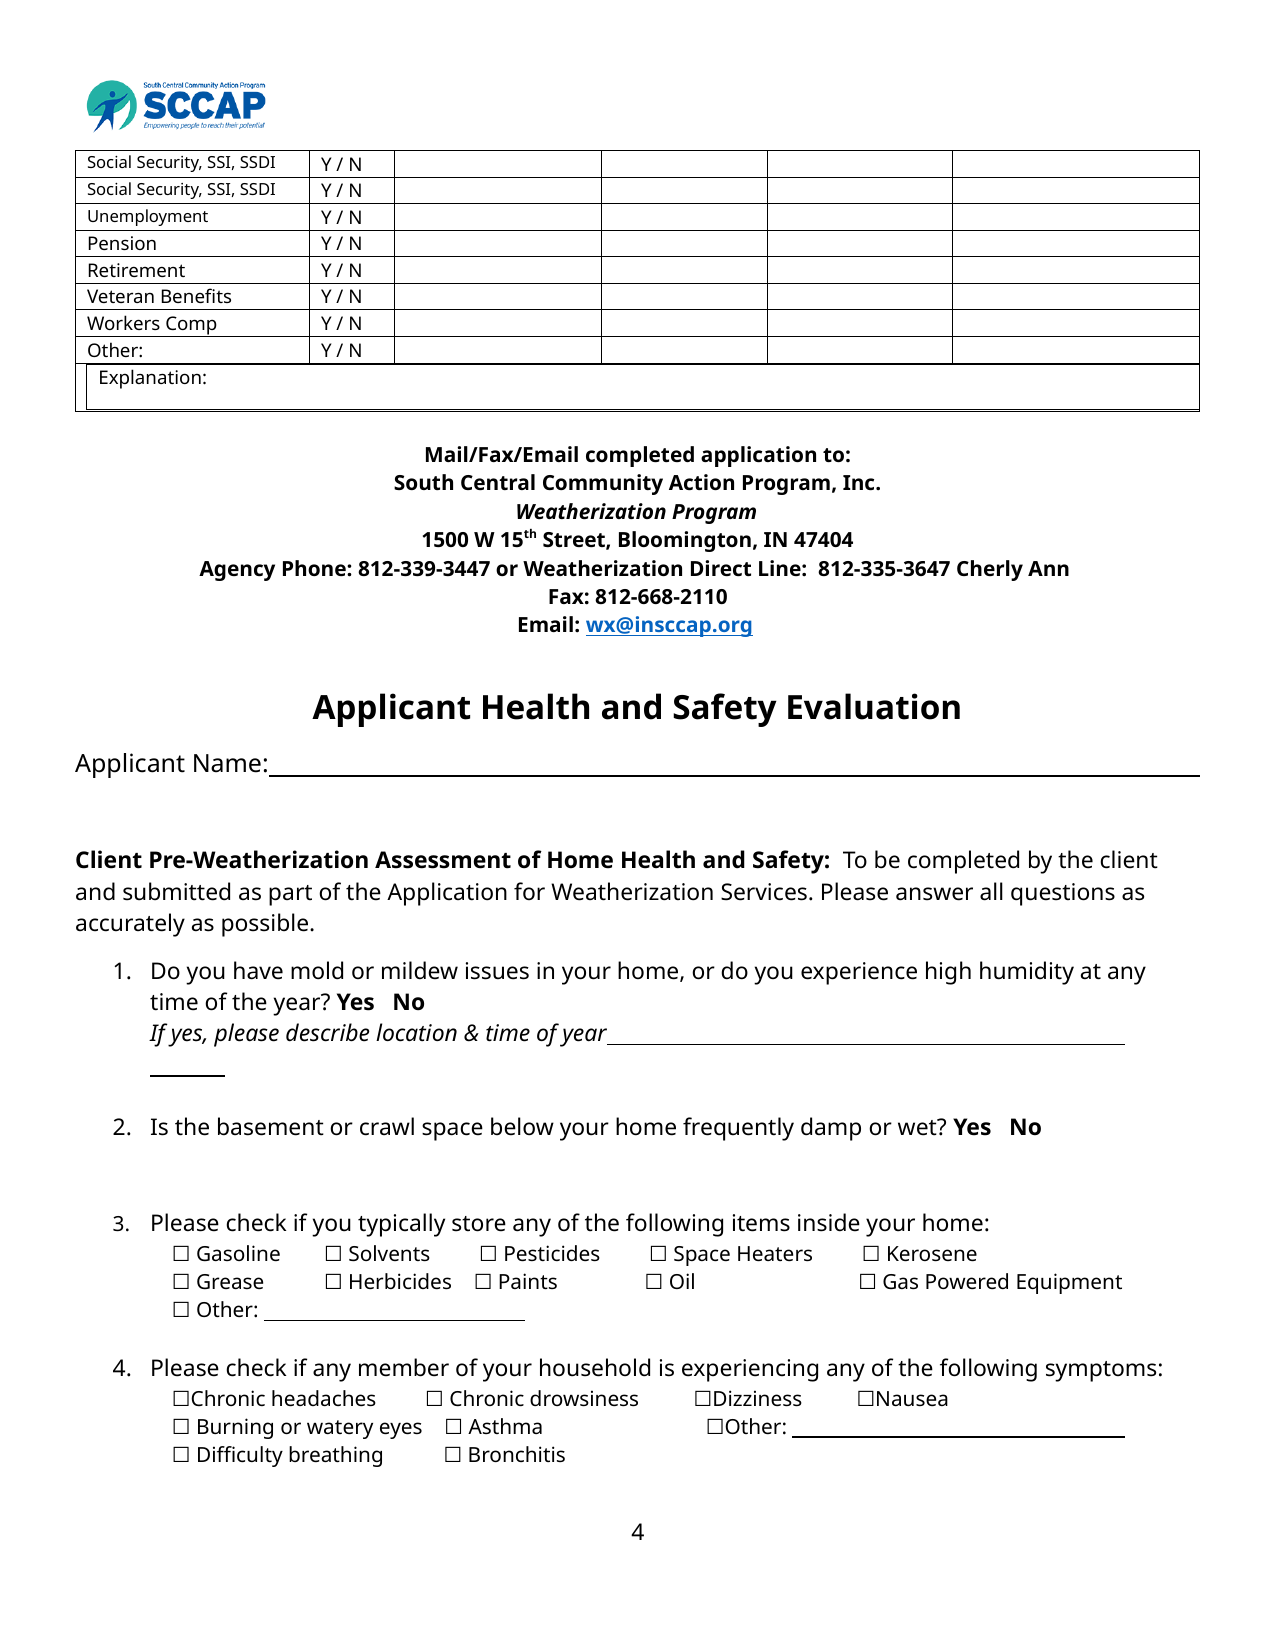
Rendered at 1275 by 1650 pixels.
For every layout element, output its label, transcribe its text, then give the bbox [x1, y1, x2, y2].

table_cell Y / N [310, 178, 394, 203]
table_cell Y / N [310, 151, 394, 177]
table_cell Social Security, SSI, SSDI [76, 178, 309, 203]
table_cell Unemployment [76, 204, 309, 230]
table_cell [953, 204, 1199, 230]
table_cell [768, 310, 952, 336]
table_cell [602, 151, 767, 177]
text Mail/Fax/Email completed application to: South Central Community Action Program, Inc. Weatherization Program 1500 W 15th Street, Bloomington, IN 47404 Agency Phone: 812-339-3447 or Weatherization Direct Line: 812-335-3647 Cherly Ann Fax: 812-668-2110 Email: wx@insccap.org [75, 412, 1200, 667]
table_cell Retirement [76, 257, 309, 283]
list Do you have mold or mildew issues in your home, or do you experience high humidity at any time of the year? Yes No If yes, please describe location & time of year [112, 955, 1200, 1080]
table_cell [395, 337, 601, 362]
table_cell [953, 310, 1199, 336]
table_cell Y / N [310, 231, 394, 256]
text Applicant Health and Safety Evaluation [75, 684, 1200, 729]
list Difficulty breathing Bronchitis [150, 1441, 1200, 1497]
table_cell [768, 178, 952, 203]
table_cell [953, 178, 1199, 203]
table_cell [395, 178, 601, 203]
table_cell [768, 284, 952, 309]
text Client Pre-Weatherization Assessment of Home Health and Safety: To be completed by the client and submitted as part of the Application for Weatherization Services. Please answer all questions as accurately as possible. [75, 844, 1200, 938]
table_cell [76, 364, 1199, 411]
table_cell [768, 337, 952, 362]
table_cell [768, 257, 952, 283]
table_cell Social Security, SSI, SSDI [76, 151, 309, 177]
table_cell [953, 337, 1199, 362]
table_cell Other: [76, 337, 309, 362]
table_cell [602, 257, 767, 283]
table_cell [395, 204, 601, 230]
table_cell [953, 151, 1199, 177]
list Please check if any member of your household is experiencing any of the following symptoms: [112, 1352, 1200, 1384]
table_cell [602, 231, 767, 256]
table_cell [602, 310, 767, 336]
table_cell [602, 178, 767, 203]
list Please check if you typically store any of the following items inside your home: Gasoline Solvents Pesticides Space Heaters Kerosene [112, 1207, 1200, 1267]
table_cell [395, 151, 601, 177]
table_cell [395, 231, 601, 256]
table_cell Y / N [310, 257, 394, 283]
table_cell [953, 284, 1199, 309]
table_cell [768, 204, 952, 230]
table_cell [602, 337, 767, 362]
list Other: [150, 1296, 1200, 1324]
table_cell Veteran Benefits [76, 284, 309, 309]
table_cell Workers Comp [76, 310, 309, 336]
table_cell [953, 257, 1199, 283]
table_cell [953, 231, 1199, 256]
text Applicant Name: [75, 746, 1200, 780]
table_cell Y / N [310, 310, 394, 336]
table_cell [602, 204, 767, 230]
list Chronic headaches Chronic drowsiness Dizziness Nausea [150, 1384, 1200, 1412]
table_cell [768, 151, 952, 177]
list Burning or watery eyes Asthma Other: [150, 1412, 1200, 1441]
table_cell [395, 284, 601, 309]
table_cell [768, 231, 952, 256]
table_cell Y / N [310, 204, 394, 230]
table_cell [395, 257, 601, 283]
table_cell [395, 310, 601, 336]
table_cell Y / N [310, 337, 394, 362]
picture [75, 75, 273, 136]
table_cell Pension [76, 231, 309, 256]
table_cell Y / N [310, 284, 394, 309]
list Grease Herbicides Paints Oil Gas Powered Equipment [150, 1267, 1200, 1296]
table_cell [602, 284, 767, 309]
list Is the basement or crawl space below your home frequently damp or wet? Yes No [112, 1111, 1200, 1142]
